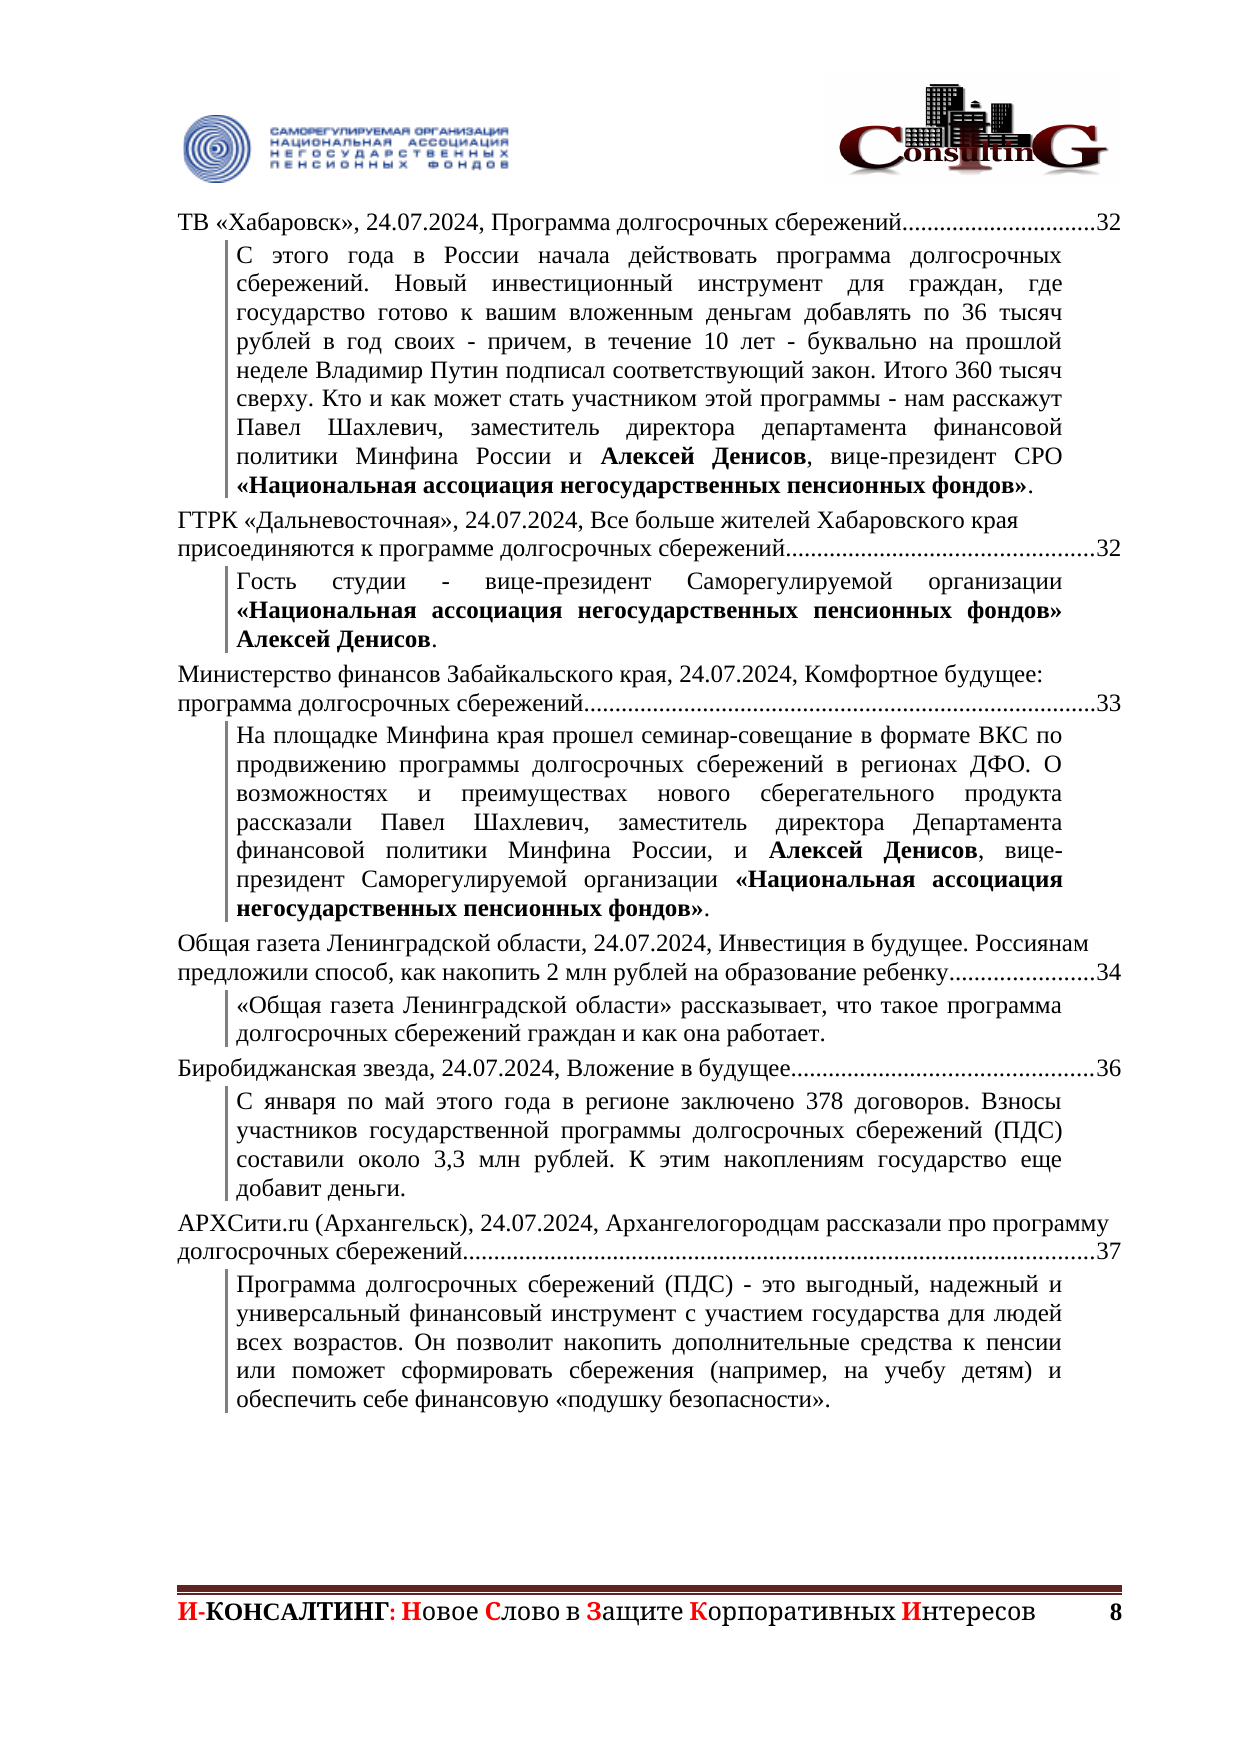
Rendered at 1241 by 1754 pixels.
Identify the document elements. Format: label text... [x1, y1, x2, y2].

text Министерство финансов Забайкальского края, 24.07.2024, Комфортное будущее: программа долгосрочных сбережений 33 [177, 659, 1122, 716]
text Программа долгосрочных сбережений (ПДС) - это выгодный, надежный и универсальный финансовый инструмент с участием государства для людей всех возрастов. Он позволит накопить дополнительные средства к пенсии или поможет сформировать сбережения (например, на учебу детям) и обеспечить себе финансовую «подушку безопасности». 37 [228, 1269, 1063, 1413]
text «Общая газета Ленинградской области» рассказывает, что такое программа долгосрочных сбережений граждан и как она работает. 34 [228, 990, 1063, 1047]
text АРХСити.ru (Архангельск), 24.07.2024, Архангелогородцам рассказали про программу долгосрочных сбережений 37 [177, 1208, 1122, 1265]
text С января по май этого года в регионе заключено 378 договоров. Взносы участников государственной программы долгосрочных сбережений (ПДС) составили около 3,3 млн рублей. К этим накоплениям государство еще добавит деньги. 36 [228, 1086, 1063, 1201]
text С этого года в России начала действовать программа долгосрочных сбережений. Новый инвестиционный инструмент для граждан, где государство готово к вашим вложенным деньгам добавлять по 36 тысяч рублей в год своих - причем, в течение 10 лет - буквально на прошлой неделе Владимир Путин подписал соответствующий закон. Итого 360 тысяч сверху. Кто и как может стать участником этой программы - нам расскажут Павел Шахлевич, заместитель директора департамента финансовой политики Минфина России и Алексей Денисов, вице-президент СРО «Национальная ассоциация негосударственных пенсионных фондов». 32 [228, 240, 1063, 498]
text Биробиджанская звезда, 24.07.2024, Вложение в будущее 36 [177, 1053, 1122, 1082]
text Общая газета Ленинградской области, 24.07.2024, Инвестиция в будущее. Россиянам предложили способ, как накопить 2 млн рублей на образование ребенку 34 [177, 928, 1122, 986]
picture [183, 115, 509, 183]
text На площадке Минфина края прошел семинар-совещание в формате ВКС по продвижению программы долгосрочных сбережений в регионах ДФО. О возможностях и преимуществах нового сберегательного продукта рассказали Павел Шахлевич, заместитель директора Департамента финансовой политики Минфина России, и Алексей Денисов, вице-президент Саморегулируемой организации «Национальная ассоциация негосударственных пенсионных фондов». 33 [228, 721, 1063, 922]
text ТВ «Хабаровск», 24.07.2024, Программа долгосрочных сбережений 32 [177, 207, 1122, 236]
picture [822, 73, 1123, 183]
text ГТРК «Дальневосточная», 24.07.2024, Все больше жителей Хабаровского края присоединяются к программе долгосрочных сбережений 32 [177, 505, 1122, 562]
text Гость студии - вице-президент Саморегулируемой организации «Национальная ассоциация негосударственных пенсионных фондов» Алексей Денисов. 32 [228, 566, 1063, 653]
